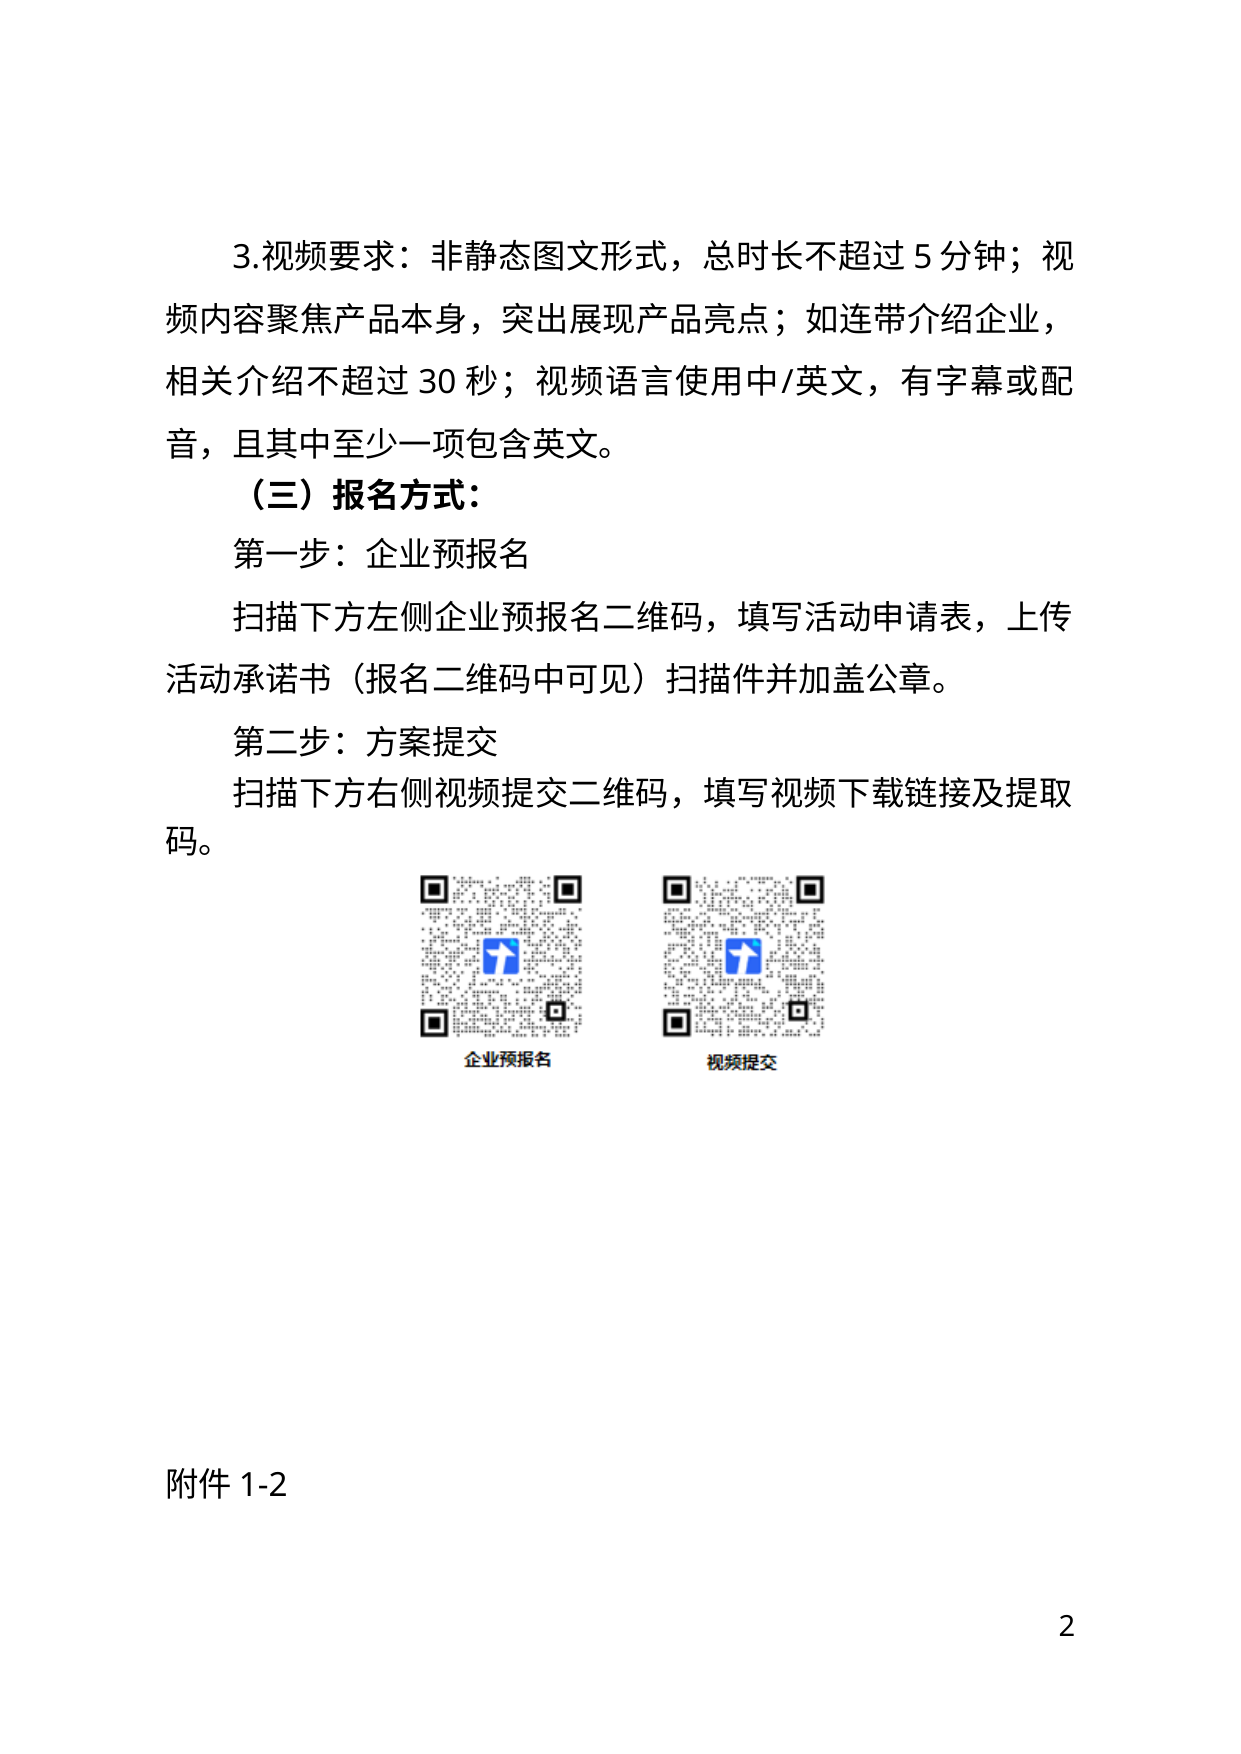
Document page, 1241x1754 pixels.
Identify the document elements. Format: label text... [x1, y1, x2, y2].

list 第二步：方案提交 [165, 704, 1075, 767]
list 扫描下方左侧企业预报名二维码，填写活动申请表，上传活动承诺书（报名二维码中可见）扫描件并加盖公章。 [165, 579, 1075, 704]
text 附件1-2 [165, 1457, 1075, 1506]
text 扫描下方右侧视频提交二维码，填写视频下载链接及提取码。 [165, 767, 1075, 864]
text （三）报名方式： [165, 468, 1075, 517]
list 3.视频要求：非静态图文形式，总时长不超过5分钟；视频内容聚焦产品本身，突出展现产品亮点；如连带介绍企业，相关介绍不超过30秒；视频语言使用中/英文，有字幕或配音，且其中至少一项包含英文。 [165, 218, 1075, 468]
list 第一步：企业预报名 [165, 517, 1075, 579]
picture [402, 863, 839, 1083]
